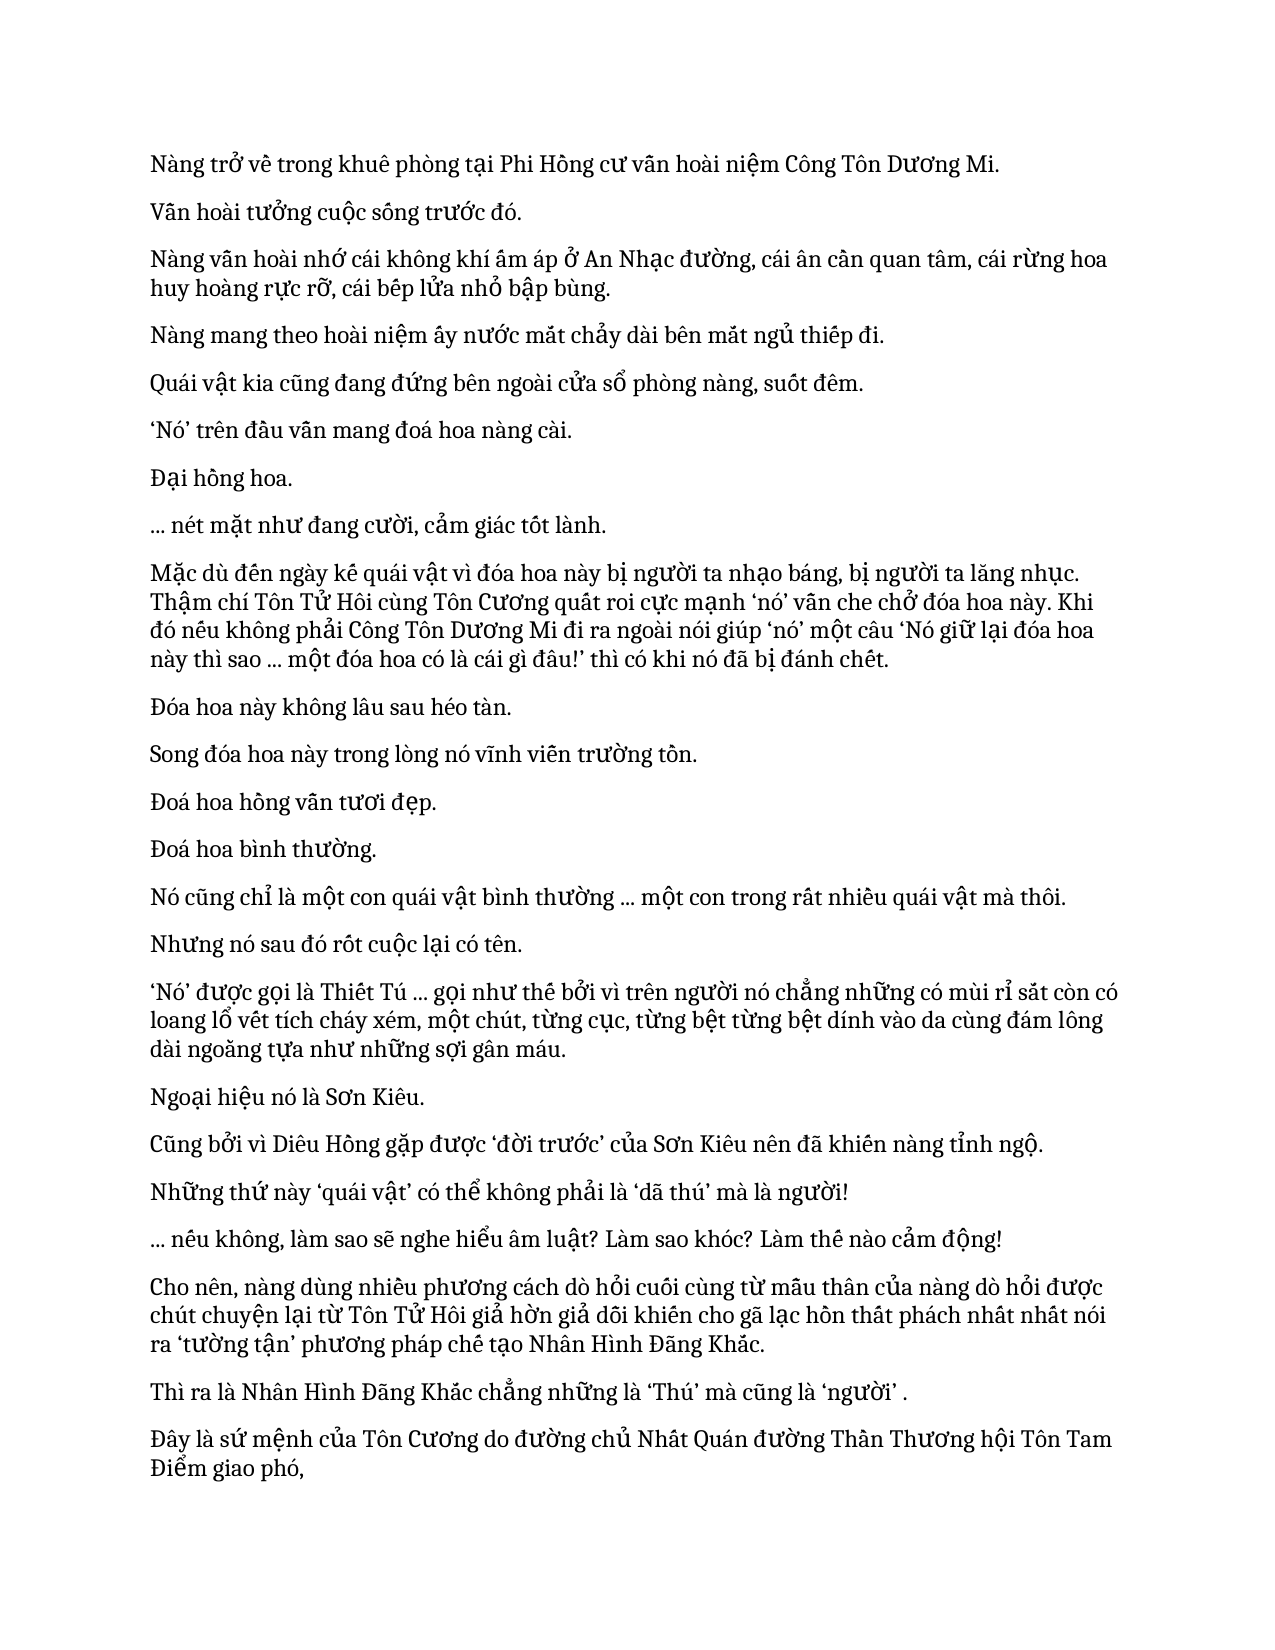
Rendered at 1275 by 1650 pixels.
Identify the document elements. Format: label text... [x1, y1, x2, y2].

text Nó cũng chỉ là một con quái vật bình thường ... một con trong rất nhiều quái vật mà thôi. [150, 882, 1125, 911]
text Đây là sứ mệnh của Tôn Cương do đường chủ Nhất Quán đường Thần Thương hội Tôn Tam Điểm giao phó, [150, 1425, 1125, 1482]
text Vẫn hoài tưởng cuộc sống trước đó. [150, 197, 1125, 226]
text Nàng mang theo hoài niệm ấy nước mắt chảy dài bên mắt ngủ thiếp đi. [150, 321, 1125, 350]
text ... nét mặt như đang cười, cảm giác tốt lành. [150, 511, 1125, 540]
text Nàng vẫn hoài nhớ cái không khí ấm áp ở An Nhạc đường, cái ân cần quan tâm, cái rừng hoa huy hoàng rực rỡ, cái bếp lửa nhỏ bập bùng. [150, 245, 1125, 302]
text ... nếu không, làm sao sẽ nghe hiểu âm luật? Làm sao khóc? Làm thế nào cảm động! [150, 1225, 1125, 1254]
text Nàng trở về trong khuê phòng tại Phi Hồng cư vẫn hoài niệm Công Tôn Dương Mi. [150, 150, 1125, 179]
text Nhưng nó sau đó rốt cuộc lại có tên. [150, 930, 1125, 959]
text Song đóa hoa này trong lòng nó vĩnh viễn trường tồn. [150, 740, 1125, 769]
text Quái vật kia cũng đang đứng bên ngoài cửa sổ phòng nàng, suốt đêm. [150, 369, 1125, 397]
text ‘Nó’ được gọi là Thiết Tú ... gọi như thế bởi vì trên người nó chẳng những có mùi rỉ sắt còn có loang lổ vết tích cháy xém, một chút, từng cục, từng bệt từng bệt dính vào da cùng đám lông dài ngoằng tựa như những sợi gân máu. [150, 977, 1125, 1064]
text Đại hồng hoa. [150, 464, 1125, 492]
text Đoá hoa bình thường. [150, 835, 1125, 864]
text Thì ra là Nhân Hình Đãng Khắc chẳng những là ‘Thú’ mà cũng là ‘người’ . [150, 1377, 1125, 1406]
text Đoá hoa hồng vẫn tươi đẹp. [150, 787, 1125, 816]
text Mặc dù đến ngày kế quái vật vì đóa hoa này bị người ta nhạo báng, bị người ta lăng nhục. Thậm chí Tôn Tử Hôi cùng Tôn Cương quất roi cực mạnh ‘nó’ vẫn che chở đóa hoa này. Khi đó nếu không phải Công Tôn Dương Mi đi ra ngoài nói giúp ‘nó’ một câu ‘Nó giữ lại đóa hoa này thì sao ... một đóa hoa có là cái gì đâu!’ thì có khi nó đã bị đánh chết. [150, 559, 1125, 674]
text Cũng bởi vì Diêu Hồng gặp được ‘đời trước’ của Sơn Kiêu nên đã khiến nàng tỉnh ngộ. [150, 1130, 1125, 1159]
text Đóa hoa này không lâu sau héo tàn. [150, 692, 1125, 721]
text Ngoại hiệu nó là Sơn Kiêu. [150, 1082, 1125, 1111]
text Những thứ này ‘quái vật’ có thể không phải là ‘dã thú’ mà là người! [150, 1177, 1125, 1206]
text ‘Nó’ trên đầu vẫn mang đoá hoa nàng cài. [150, 416, 1125, 445]
text Cho nên, nàng dùng nhiều phương cách dò hỏi cuối cùng từ mẫu thân của nàng dò hỏi được chút chuyện lại từ Tôn Tử Hôi giả hờn giả dỗi khiến cho gã lạc hồn thất phách nhất nhất nói ra ‘tường tận’ phương pháp chế tạo Nhân Hình Đãng Khắc. [150, 1272, 1125, 1359]
